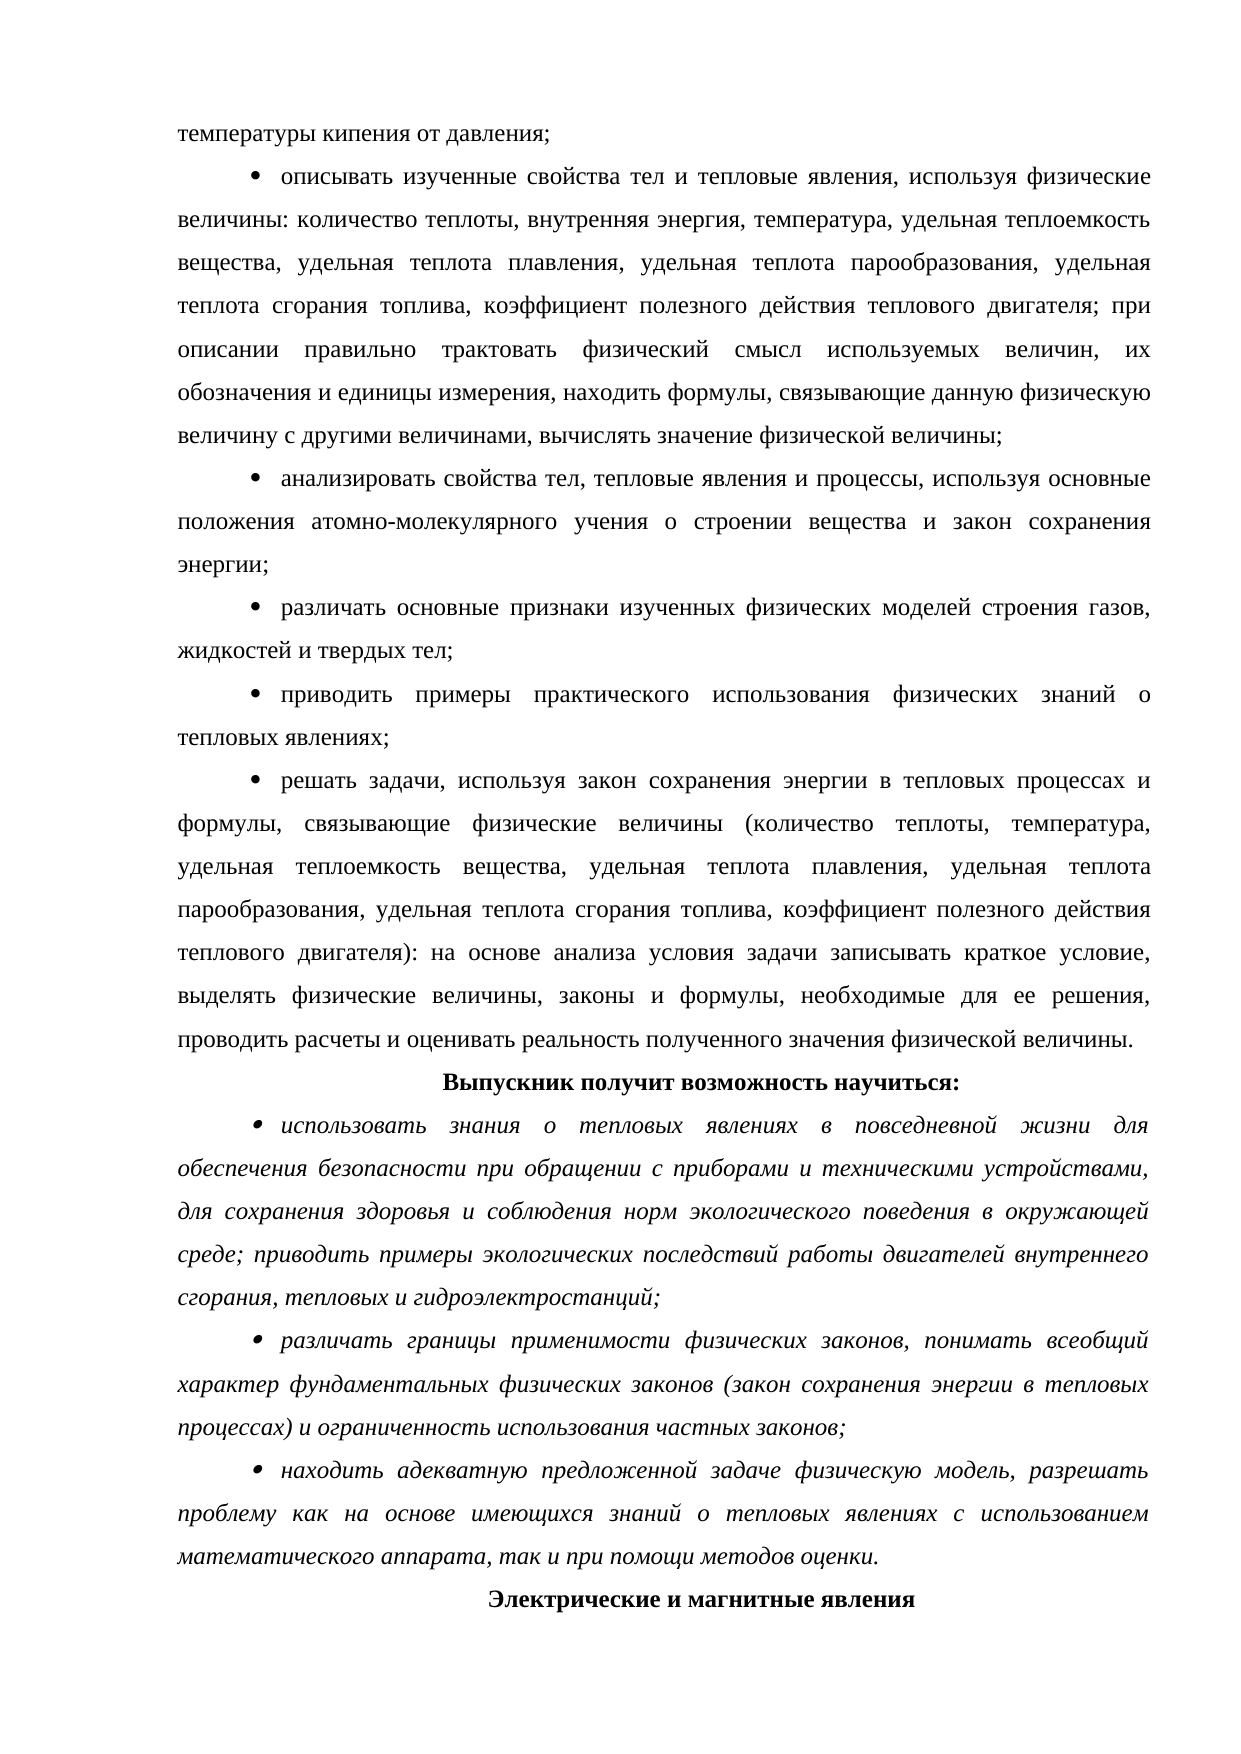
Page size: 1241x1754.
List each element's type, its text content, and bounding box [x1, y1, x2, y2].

list использовать знания о тепловых явлениях в повседневной жизни для обеспечения безопасности при обращении с приборами и техническими устройствами, для сохранения здоровья и соблюдения норм экологического поведения в окружающей среде; приводить примеры экологических последствий работы двигателей внутреннего сгорания, тепловых и гидроэлектростанций; [177, 1110, 1152, 1311]
list приводить примеры практического использования физических знаний о тепловых явлениях; [177, 679, 1152, 751]
list описывать изученные свойства тел и тепловые явления, используя физические величины: количество теплоты, внутренняя энергия, температура, удельная теплоемкость вещества, удельная теплота плавления, удельная теплота парообразования, удельная теплота сгорания топлива, коэффициент полезного действия теплового двигателя; при описании правильно трактовать физический смысл используемых величин, их обозначения и единицы измерения, находить формулы, связывающие данную физическую величину с другими величинами, вычислять значение физической величины; [177, 161, 1152, 449]
text Выпускник получит возможность научиться: [177, 1067, 1152, 1096]
list различать границы применимости физических законов, понимать всеобщий характер фундаментальных физических законов (закон сохранения энергии в тепловых процессах) и ограниченность использования частных законов; [177, 1326, 1152, 1441]
list решать задачи, используя закон сохранения энергии в тепловых процессах и формулы, связывающие физические величины (количество теплоты, температура, удельная теплоемкость вещества, удельная теплота плавления, удельная теплота парообразования, удельная теплота сгорания топлива, коэффициент полезного действия теплового двигателя): на основе анализа условия задачи записывать краткое условие, выделять физические величины, законы и формулы, необходимые для ее решения, проводить расчеты и оценивать реальность полученного значения физической величины. [177, 765, 1152, 1052]
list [177, 118, 1152, 147]
list различать основные признаки изученных физических моделей строения газов, жидкостей и твердых тел; [177, 592, 1152, 664]
list находить адекватную предложенной задаче физическую модель, разрешать проблему как на основе имеющихся знаний о тепловых явлениях с использованием математического аппарата, так и при помощи методов оценки. [177, 1455, 1152, 1570]
list анализировать свойства тел, тепловые явления и процессы, используя основные положения атомно-молекулярного учения о строении вещества и закон сохранения энергии; [177, 463, 1152, 578]
text Электрические и магнитные явления [177, 1584, 1152, 1613]
